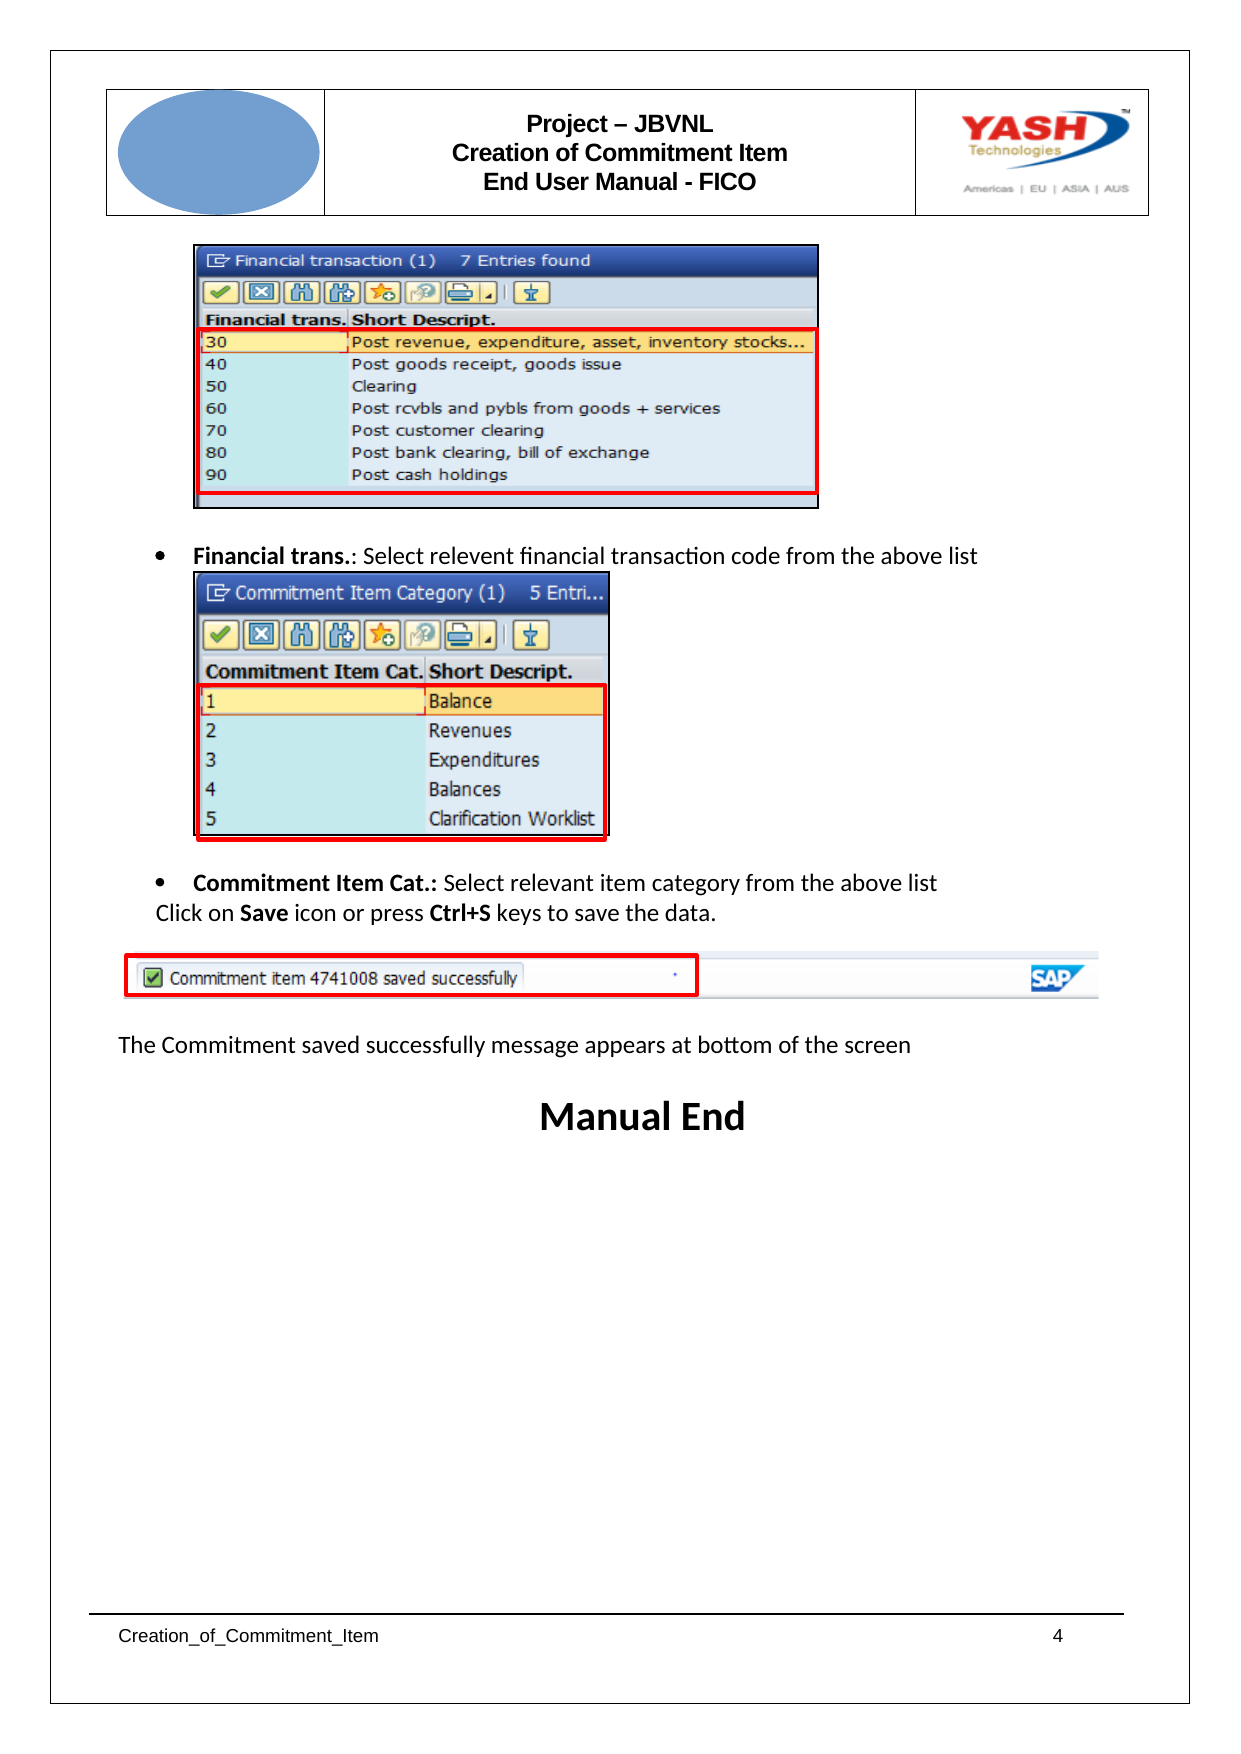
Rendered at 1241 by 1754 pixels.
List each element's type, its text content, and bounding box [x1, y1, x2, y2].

list Financial trans.: Select relevent financial transaction code from the above list [156, 540, 1122, 571]
picture [962, 109, 1131, 196]
list Commitment Item Cat.: Select relevant item category from the above list [156, 867, 1122, 897]
text The Commitment saved successfully message appears at bottom of the screen [118, 1029, 1122, 1059]
picture [123, 951, 1099, 999]
text Click on Save icon or press Ctrl+S keys to save the data. [156, 897, 1122, 928]
list Manual End [162, 1090, 1122, 1141]
